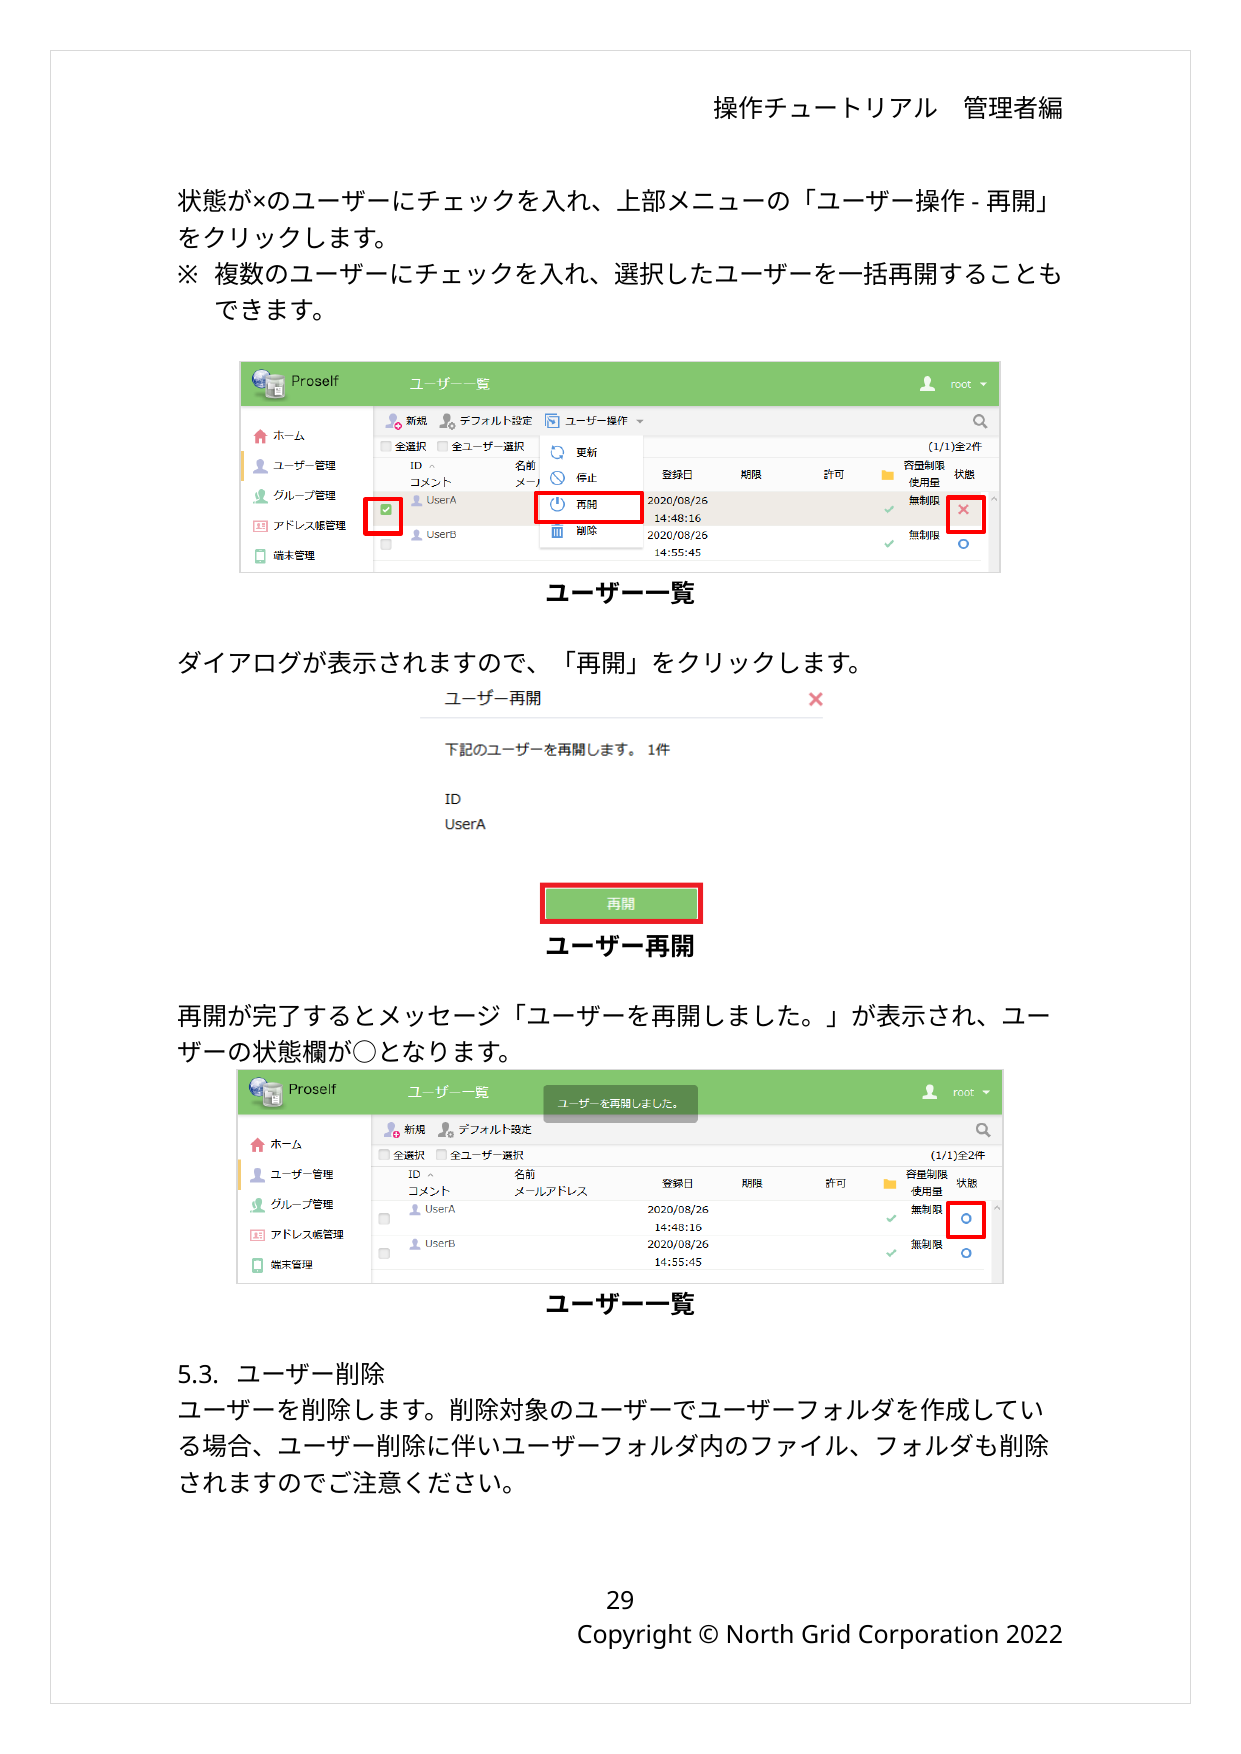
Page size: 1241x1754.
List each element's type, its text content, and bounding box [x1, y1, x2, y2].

picture [241, 362, 999, 572]
list 複数のユーザーにチェックを入れ、選択したユーザーを一括再開することもできます。 [177, 254, 1063, 327]
text 再開が完了するとメッセージ「ユーザーを再開しました。」が表示され、ユーザーの状態欄が○となります。 [177, 996, 1063, 1069]
subtitle ユーザー削除 [177, 1354, 1063, 1391]
picture [402, 679, 839, 926]
text ユーザー一覧 [177, 1284, 1063, 1320]
text ユーザー再開 [177, 926, 1063, 962]
text ダイアログが表示されますので、「再開」をクリックします。 [177, 643, 1063, 680]
picture [238, 1070, 1002, 1283]
text ユーザーを削除します。削除対象のユーザーでユーザーフォルダを作成している場合、ユーザー削除に伴いユーザーフォルダ内のファイル、フォルダも削除されますのでご注意ください。 [177, 1391, 1063, 1499]
text 状態が×のユーザーにチェックを入れ、上部メニューの「ユーザー操作 - 再開」をクリックします。 [177, 182, 1063, 254]
text ユーザー一覧 [177, 573, 1063, 609]
